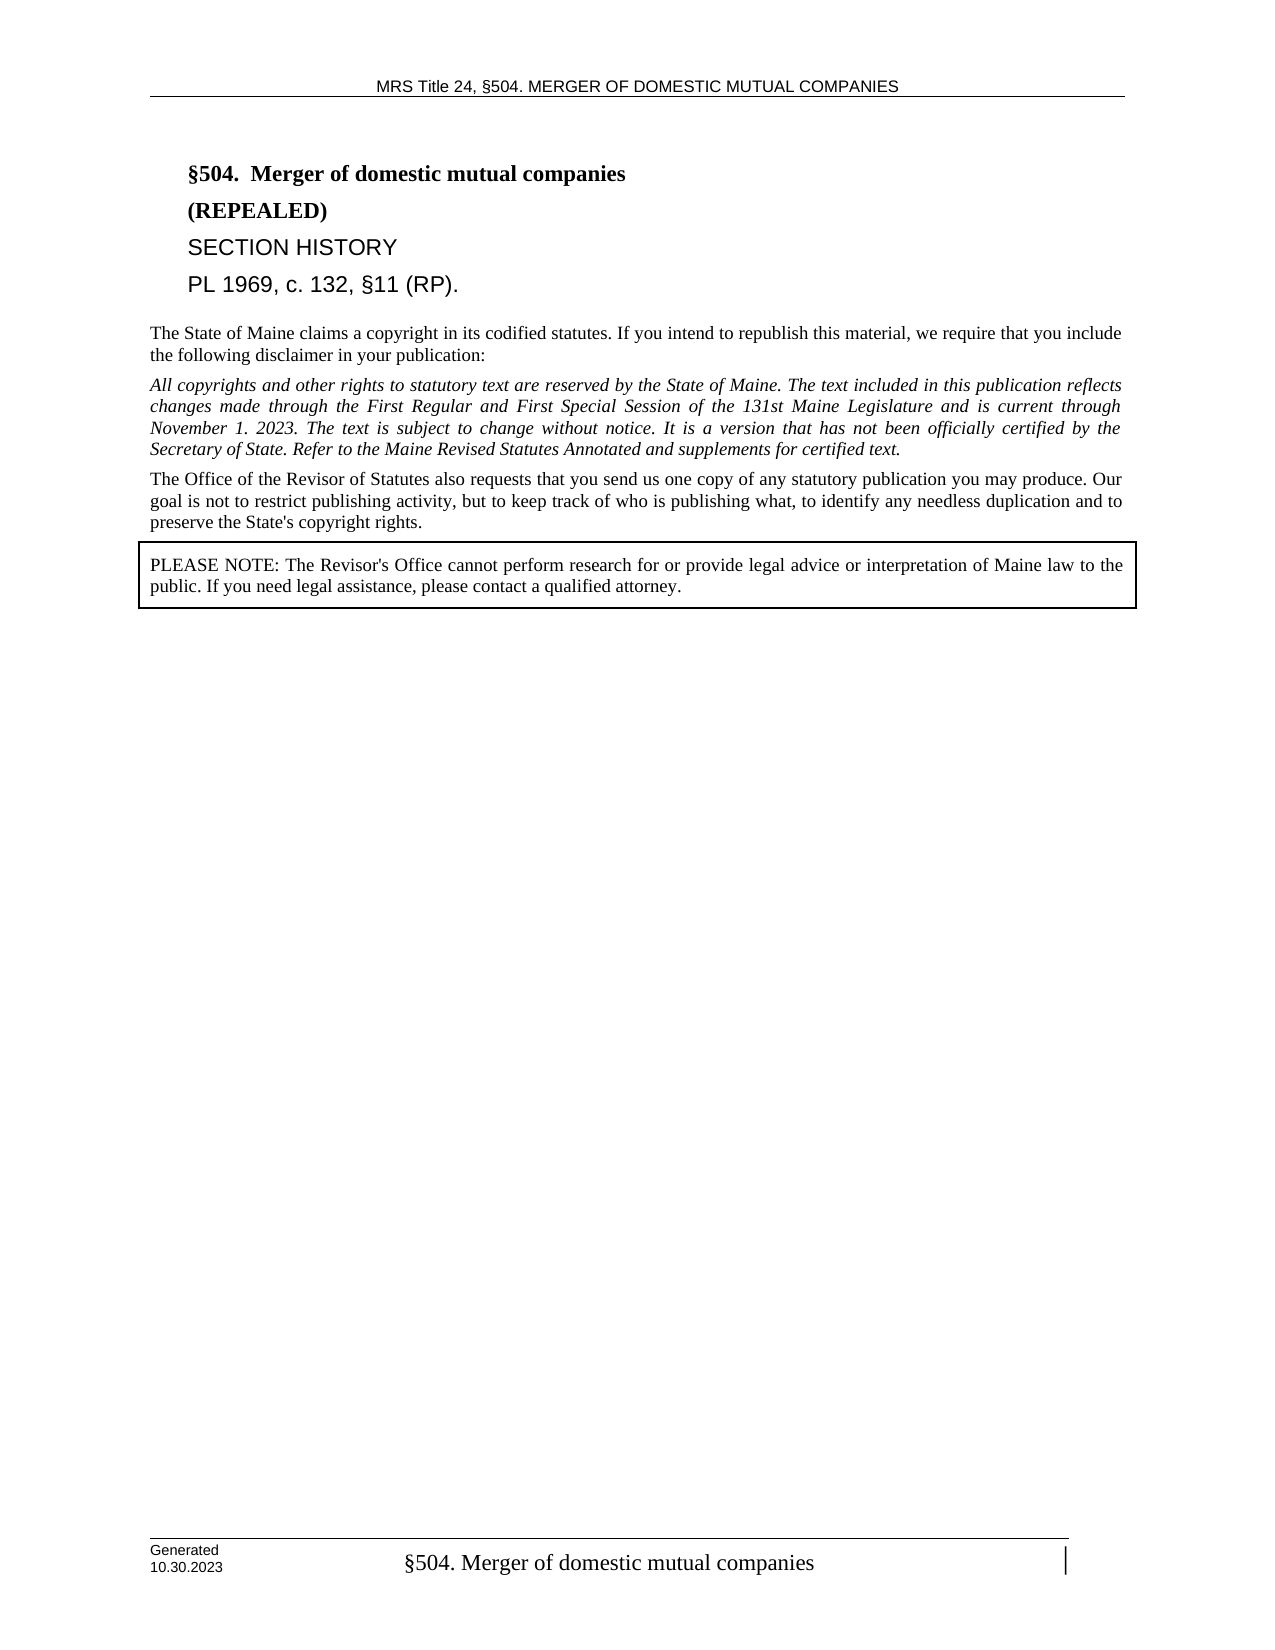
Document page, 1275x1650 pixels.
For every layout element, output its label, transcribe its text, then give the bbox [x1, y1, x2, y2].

text §504. Merger of domestic mutual companies [187, 160, 1125, 187]
text PLEASE NOTE: The Revisor's Office cannot perform research for or provide legal advice or interpretation of Maine law to the public. If you need legal assistance, please contact a qualified attorney. [140, 543, 1135, 607]
text The State of Maine claims a copyright in its codified statutes. If you intend to republish this material, we require that you include the following disclaimer in your publication: [150, 322, 1125, 365]
text The Office of the Revisor of Statutes also requests that you send us one copy of any statutory publication you may produce. Our goal is not to restrict publishing activity, but to keep track of who is publishing what, to identify any needless duplication and to preserve the State's copyright rights. [150, 468, 1125, 533]
text All copyrights and other rights to statutory text are reserved by the State of Maine. The text included in this publication reflects changes made through the First Regular and First Special Session of the 131st Maine Legislature and is current through November 1. 2023 . The text is subject to change without notice. It is a version that has not been officially certified by the Secretary of State. Refer to the Maine Revised Statutes Annotated and supplements for certified text. [150, 373, 1125, 460]
text PL 1969, c. 132, §11 (RP). [187, 271, 1125, 297]
text (REPEALED) [187, 197, 1125, 223]
text SECTION HISTORY [187, 234, 1125, 260]
